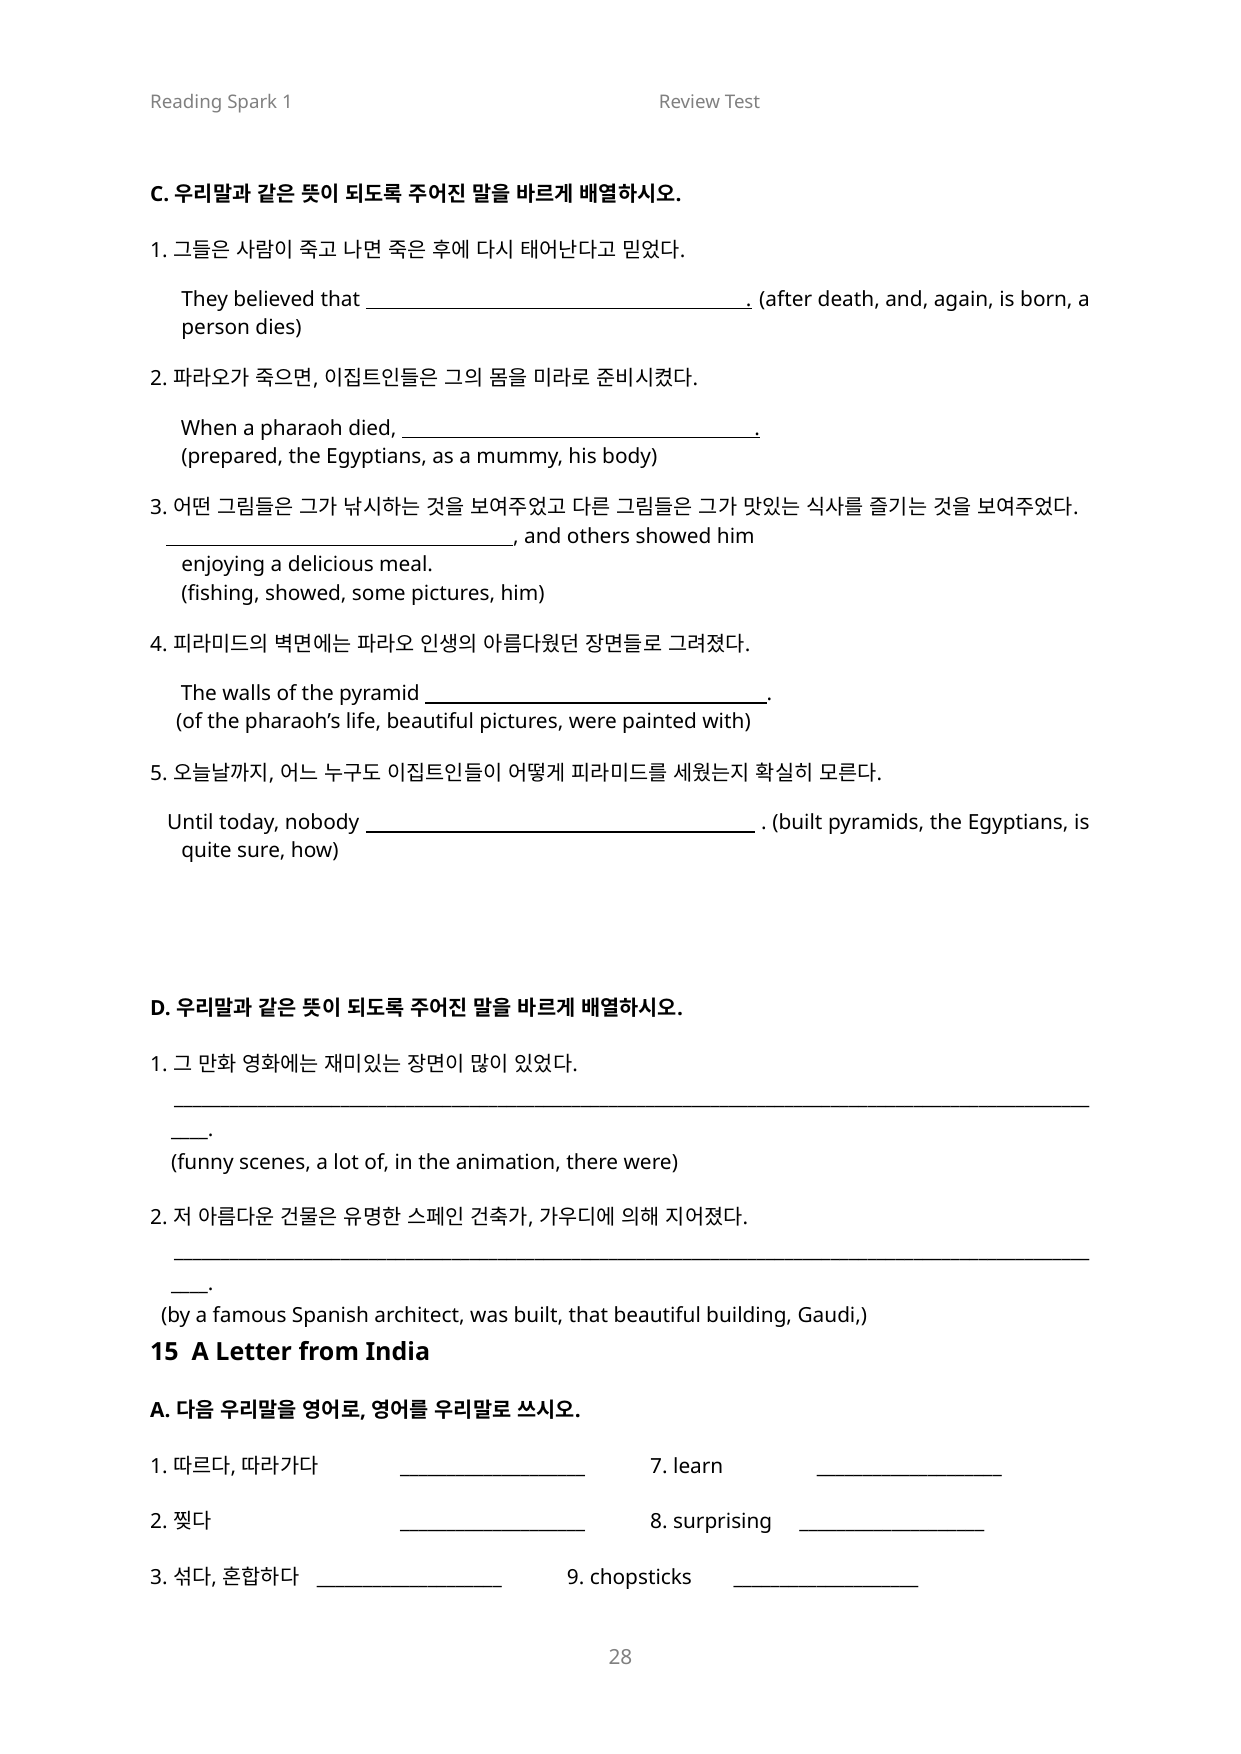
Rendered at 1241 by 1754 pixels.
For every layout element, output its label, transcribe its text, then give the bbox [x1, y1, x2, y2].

text (prepared, the Egyptians, as a mummy, his body) [181, 441, 1090, 470]
text (fishing, showed, some pictures, him) [150, 578, 1090, 606]
text 3. 어떤 그림들은 그가 낚시하는 것을 보여주었고 다른 그림들은 그가 맛있는 식사를 즐기는 것을 보여주었다. [150, 491, 1090, 521]
text They believed that . (after death, and, again, is born, a person dies) [181, 284, 1090, 341]
text 2. 찢다 ____________________ 8. surprising ____________________ [150, 1504, 1090, 1535]
text (funny scenes, a lot of, in the animation, there were) [150, 1147, 1090, 1176]
text , and others showed him [150, 521, 1090, 549]
text _______________________________________________________________________________________________________. [150, 1235, 1090, 1296]
text C. 우리말과 같은 뜻이 되도록 주어진 말을 바르게 배열하시오. [150, 177, 1090, 207]
text enjoying a delicious meal. [150, 549, 1090, 578]
text 1. 그 만화 영화에는 재미있는 장면이 많이 있었다. [150, 1047, 1090, 1077]
text 5. 오늘날까지, 어느 누구도 이집트인들이 어떻게 피라미드를 세웠는지 확실히 모른다. [150, 756, 1090, 786]
text 4. 피라미드의 벽면에는 파라오 인생의 아름다웠던 장면들로 그려졌다. [150, 627, 1090, 657]
text 2. 파라오가 죽으면, 이집트인들은 그의 몸을 미라로 준비시켰다. [150, 362, 1090, 392]
text 1. 그들은 사람이 죽고 나면 죽은 후에 다시 태어난다고 믿었다. [150, 233, 1090, 263]
text (by a famous Spanish architect, was built, that beautiful building, Gaudi,) [150, 1301, 1090, 1329]
text 3. 섞다, 혼합하다 ____________________ 9. chopsticks ____________________ [150, 1560, 1090, 1590]
text _______________________________________________________________________________________________________. [150, 1082, 1090, 1143]
text The walls of the pyramid . [150, 678, 1090, 707]
text 1. 따르다, 따라가다 ____________________ 7. learn ____________________ [150, 1449, 1090, 1479]
text (of the pharaoh’s life, beautiful pictures, were painted with) [150, 707, 1090, 735]
text Until today, nobody . (built pyramids, the Egyptians, is quite sure, how) [150, 807, 1090, 864]
text 2. 저 아름다운 건물은 유명한 스페인 건축가, 가우디에 의해 지어졌다. [150, 1201, 1090, 1231]
text D. 우리말과 같은 뜻이 되도록 주어진 말을 바르게 배열하시오. [150, 992, 1090, 1022]
text A. 다음 우리말을 영어로, 영어를 우리말로 쓰시오. [150, 1393, 1090, 1423]
text When a pharaoh died, . [150, 413, 1090, 441]
text 15 A Letter from India [150, 1333, 1090, 1367]
